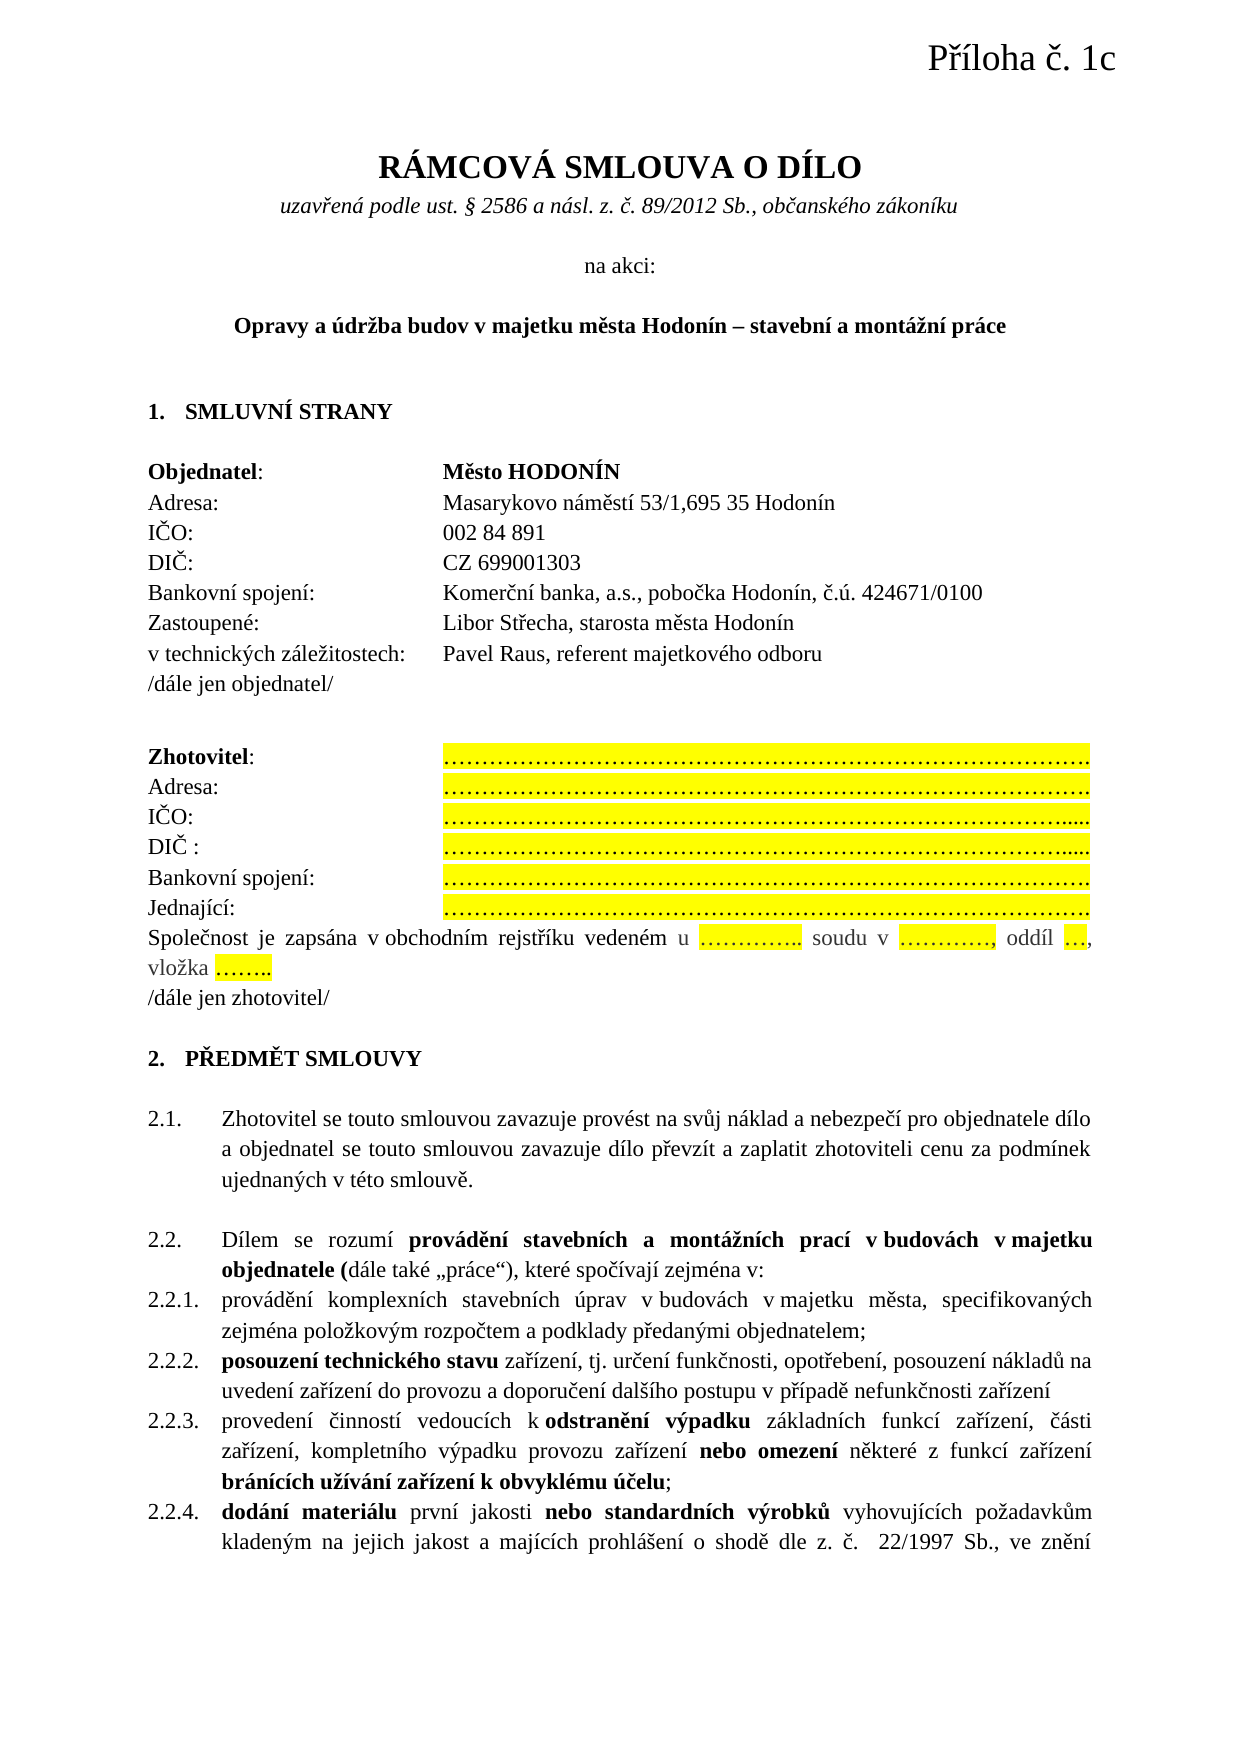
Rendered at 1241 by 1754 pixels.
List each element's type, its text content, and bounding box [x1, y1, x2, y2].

list PŘEDMĚT SMLOUVY [148, 1045, 1093, 1071]
text Opravy a údržba budov v majetku města Hodonín – stavební a montážní práce [148, 312, 1093, 339]
list Dílem se rozumí provádění stavebních a montážních prací v budovách v majetku objednatele (dále také „práce“), které spočívají zejména v: [148, 1226, 1093, 1283]
text Bankovní spojení: …………………………………………………………………………. [148, 863, 1093, 890]
text uzavřená podle ust. § 2586 a násl. z. č. 89/2012 Sb., občanského zákoníku [148, 192, 1093, 218]
list Zastoupené: Libor Střecha, starosta města Hodonín [148, 609, 1093, 636]
text /dále jen objednatel/ [148, 670, 1093, 696]
text Adresa: Masarykovo náměstí 53/1,695 35 Hodonín [148, 488, 1093, 515]
list Zhotovitel: …………………………………………………………………………. [148, 743, 443, 769]
list Zhotovitel se touto smlouvou zavazuje provést na svůj náklad a nebezpečí pro objednatele dílo a objednatel se touto smlouvou zavazuje dílo převzít a zaplatit zhotoviteli cenu za podmínek ujednaných v této smlouvě. [148, 1105, 1093, 1192]
list Objednatel: Město HODONÍN [148, 458, 1093, 485]
text IČO: 002 84 891 [148, 519, 1093, 545]
text RÁMCOVÁ SMLOUVA O DÍLO [148, 148, 1093, 186]
text na akci: [148, 252, 1093, 278]
text Společnost je zapsána v obchodním rejstříku vedeném u ………….. soudu v …………, oddíl …, vložka …….. [148, 924, 1093, 981]
text Jednající: …………………………………………………………………………. [148, 894, 443, 920]
text DIČ : ………………………………………………………………………..... [148, 833, 443, 860]
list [148, 1498, 1093, 1554]
text /dále jen zhotovitel/ [148, 984, 1093, 1011]
text Bankovní spojení: Komerční banka, a.s., pobočka Hodonín, č.ú. 424671/0100 [148, 579, 1093, 606]
text Adresa: …………………………………………………………………………. [148, 773, 443, 799]
list v technických záležitostech: Pavel Raus, referent majetkového odboru [148, 639, 1093, 666]
text IČO: ………………………………………………………………………..... [148, 803, 443, 829]
list provedení činností vedoucích k odstranění výpadku základních funkcí zařízení, části zařízení, kompletního výpadku provozu zařízení nebo omezení některé z funkcí zařízení bránících užívání zařízení k obvyklému účelu; [148, 1407, 1093, 1494]
list SMLUVNÍ STRANY [148, 398, 1093, 424]
list posouzení technického stavu zařízení, tj. určení funkčnosti, opotřebení, posouzení nákladů na uvedení zařízení do provozu a doporučení dalšího postupu v případě nefunkčnosti zařízení [148, 1347, 1093, 1403]
list provádění komplexních stavebních úprav v budovách v majetku města, specifikovaných zejména položkovým rozpočtem a podklady předanými objednatelem; [148, 1286, 1093, 1343]
text DIČ: CZ 699001303 [148, 549, 1093, 575]
